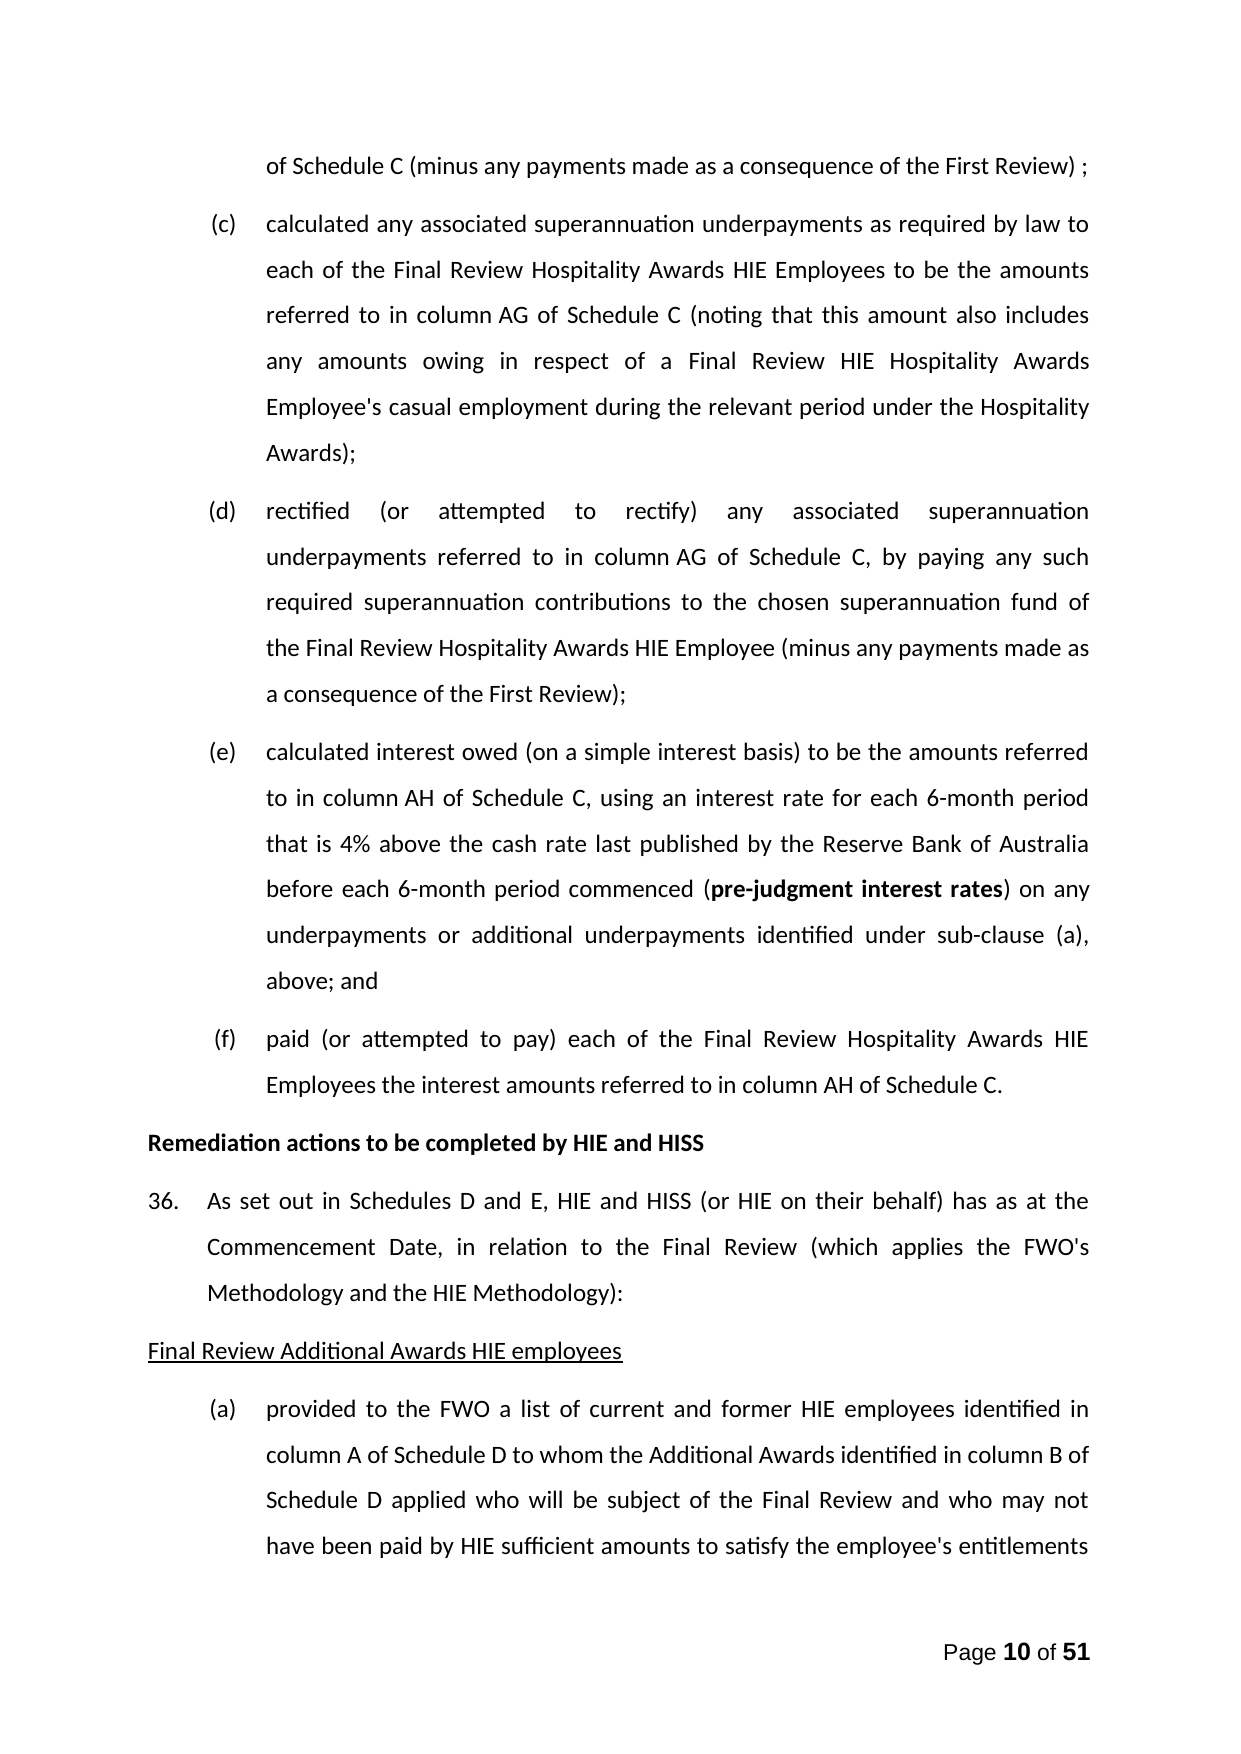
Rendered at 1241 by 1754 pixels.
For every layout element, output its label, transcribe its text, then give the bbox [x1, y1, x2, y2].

text rectified (or attempted to rectify) any associated superannuation underpayments referred to in column AG of Schedule C, by paying any such required superannuation contributions to the chosen superannuation fund of the Final Review Hospitality Awards HIE Employee (minus any payments made as a consequence of the First Review); [236, 495, 1090, 708]
text paid (or attempted to pay) each of the Final Review Hospitality Awards HIE Employees the interest amounts referred to in column AH of Schedule C. [236, 1023, 1090, 1099]
list Final Review Additional Awards HIE employees [148, 1335, 1090, 1366]
text calculated any associated superannuation underpayments as required by law to each of the Final Review Hospitality Awards HIE Employees to be the amounts referred to in column AG of Schedule C (noting that this amount also includes any amounts owing in respect of a Final Review HIE Hospitality Awards Employee's casual employment during the relevant period under the Hospitality Awards); [236, 208, 1090, 467]
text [236, 1393, 1090, 1561]
text Remediation actions to be completed by HIE and HISS [148, 1127, 1090, 1158]
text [236, 150, 1090, 181]
text As set out in Schedules D and E, HIE and HISS (or HIE on their behalf) has as at the Commencement Date, in relation to the Final Review (which applies the FWO's Methodology and the HIE Methodology): [148, 1185, 1090, 1307]
text calculated interest owed (on a simple interest basis) to be the amounts referred to in column AH of Schedule C, using an interest rate for each 6-month period that is 4% above the cash rate last published by the Reserve Bank of Australia before each 6-month period commenced (pre-judgment interest rates) on any underpayments or additional underpayments identified under sub-clause (a), above; and [236, 736, 1090, 995]
